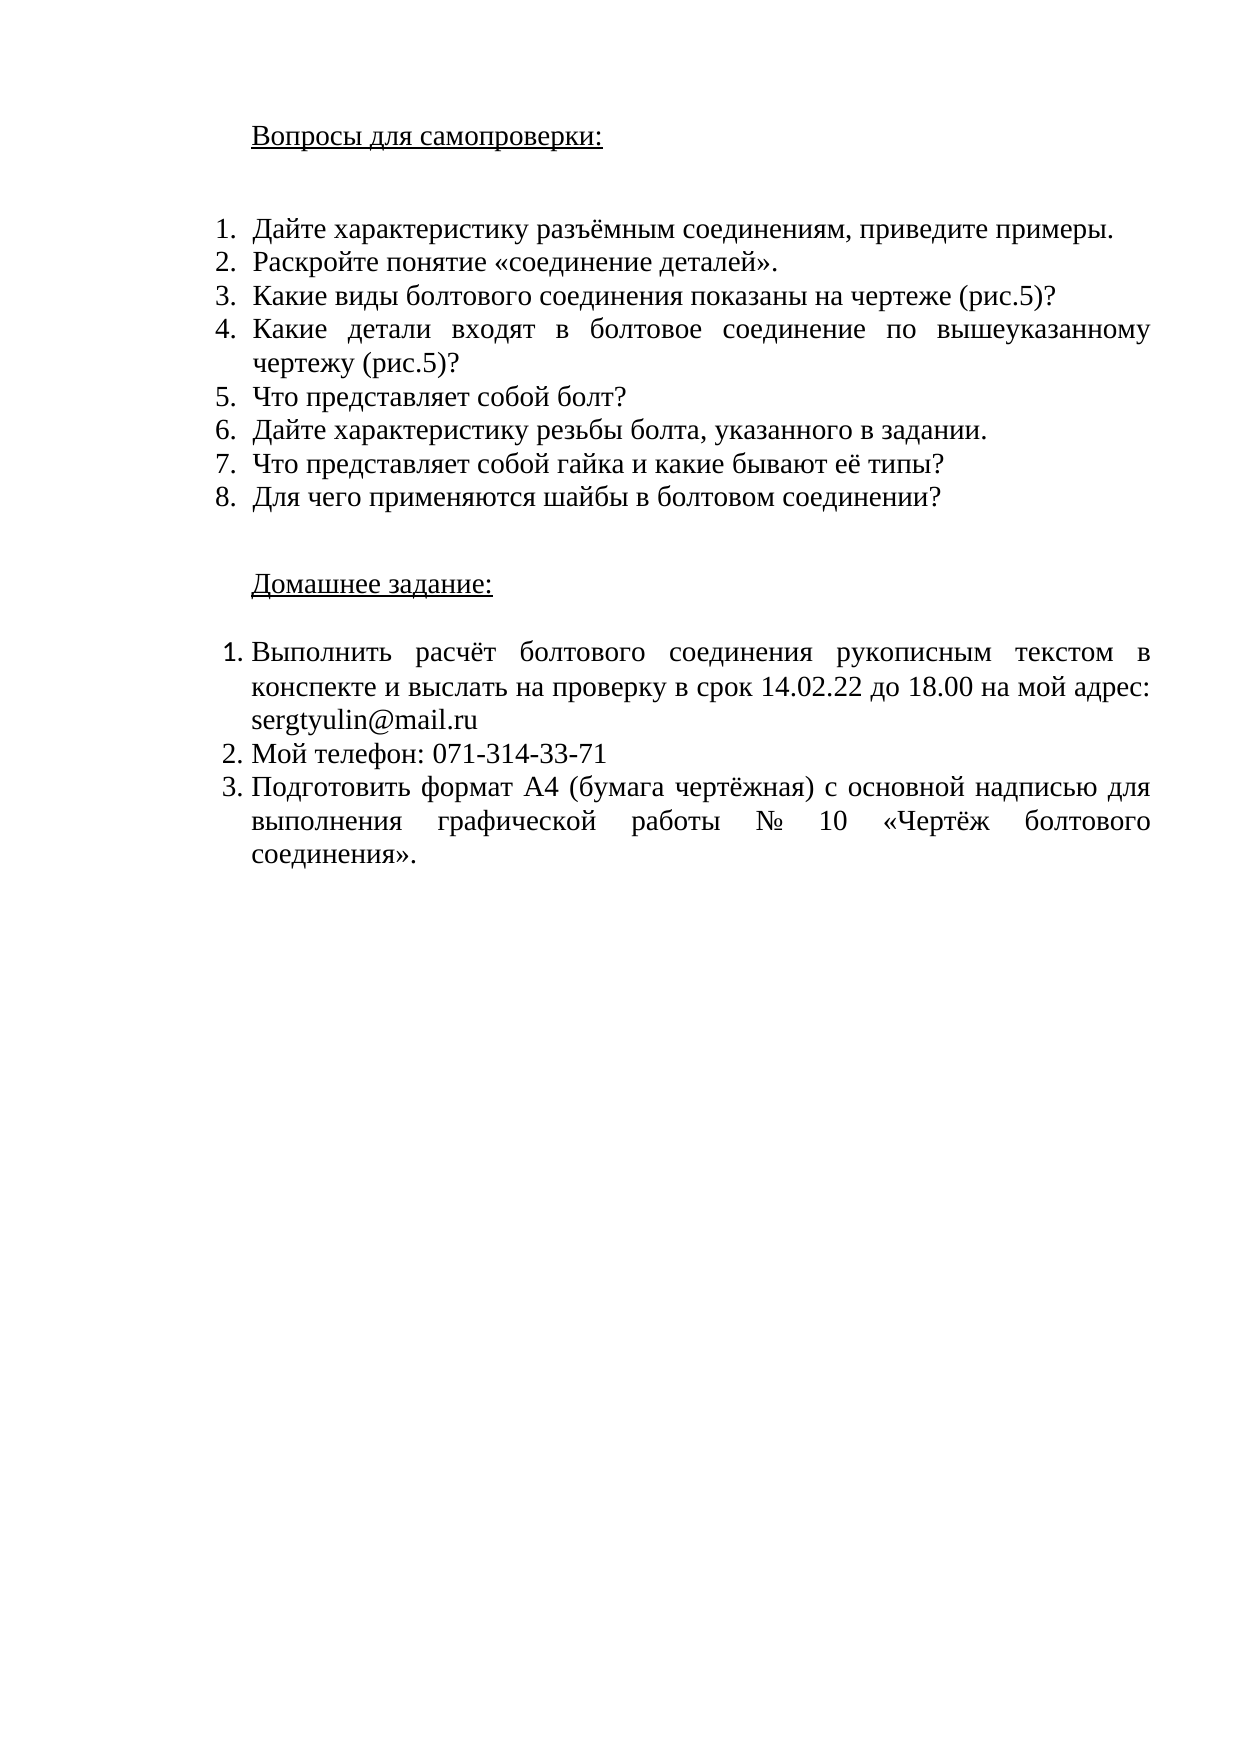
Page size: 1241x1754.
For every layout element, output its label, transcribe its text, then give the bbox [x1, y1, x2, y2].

list Для чего применяются шайбы в болтовом соединении? [215, 479, 1152, 513]
list Какие виды болтового соединения показаны на чертеже (рис.5)? [215, 278, 1152, 312]
list Что представляет собой болт? [215, 379, 1152, 412]
list Выполнить расчёт болтового соединения рукописным текстом в конспекте и выслать на проверку в срок 14.02.22 до 18.00 на мой адрес: sergtyulin@mail.ru [222, 633, 1152, 736]
list Дайте характеристику разъёмным соединениям, приведите примеры. [215, 211, 1152, 244]
text Вопросы для самопроверки: [177, 118, 1152, 152]
list Какие детали входят в болтовое соединение по вышеуказанному чертежу (рис.5)? [215, 312, 1152, 379]
list Мой телефон: 071-314-33-71 [222, 736, 1152, 769]
list Что представляет собой гайка и какие бывают её типы? [215, 446, 1152, 479]
list Подготовить формат А4 (бумага чертёжная) с основной надписью для выполнения графической работы № 10 «Чертёж болтового соединения». [222, 769, 1152, 870]
list Дайте характеристику резьбы болта, указанного в задании. [215, 412, 1152, 446]
text Домашнее задание: [177, 566, 1152, 599]
list Раскройте понятие «соединение деталей». [215, 244, 1152, 278]
